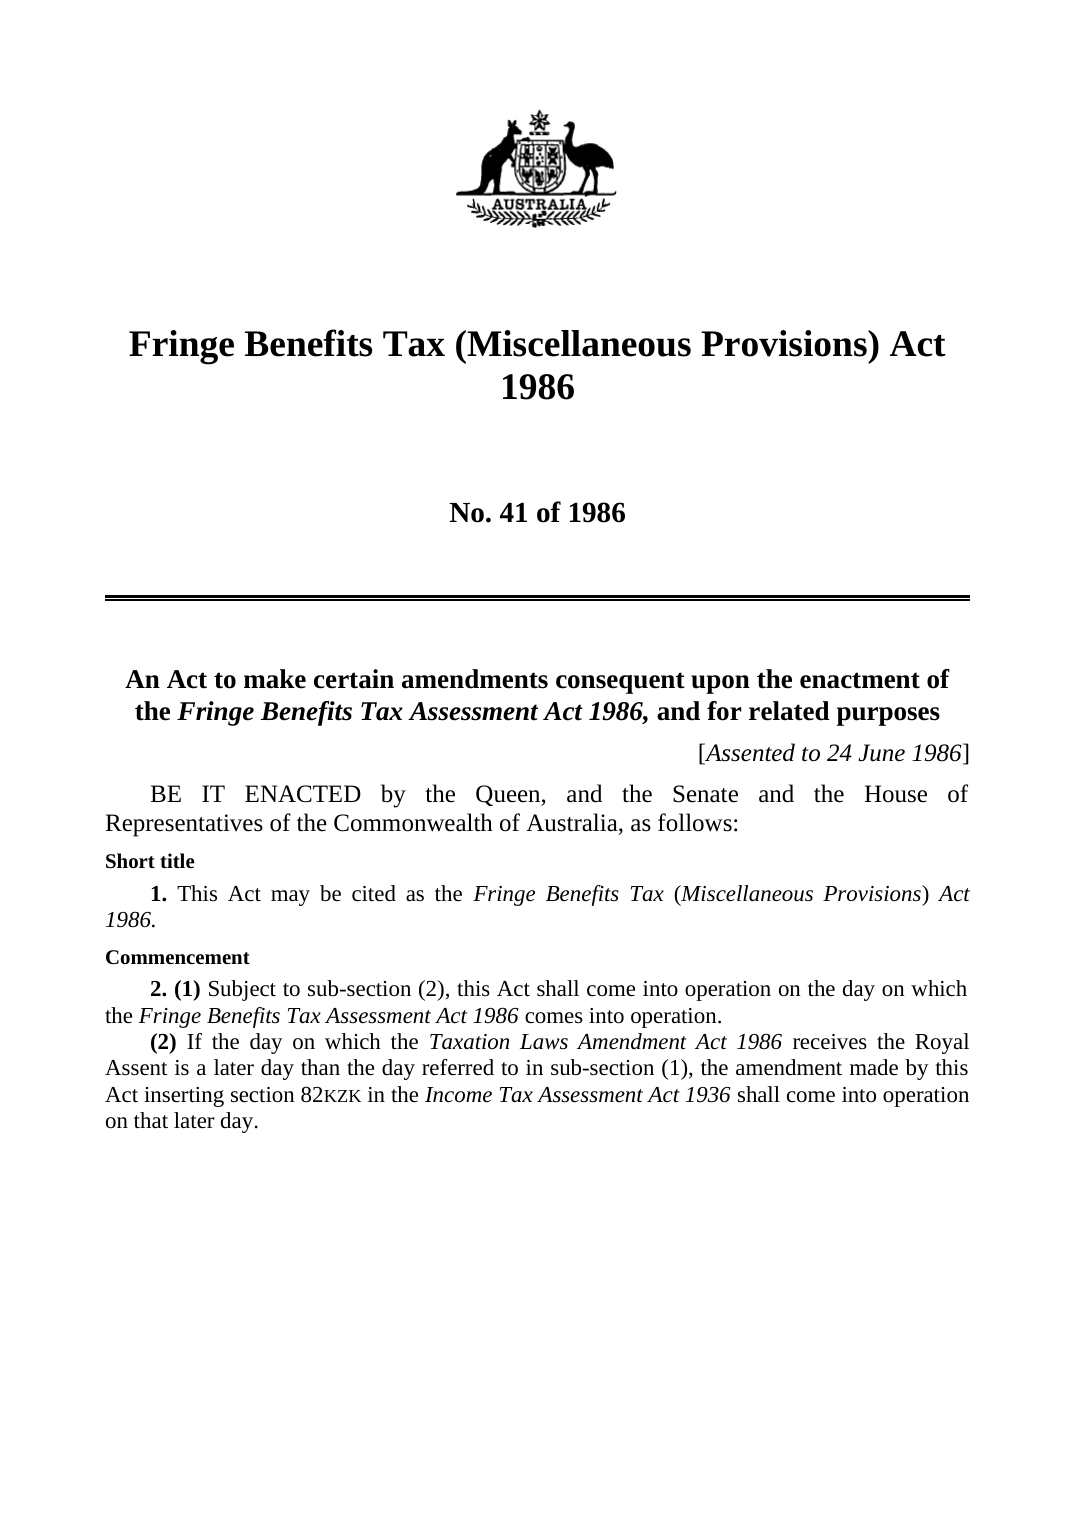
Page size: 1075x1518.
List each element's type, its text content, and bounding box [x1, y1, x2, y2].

text No. 41 of 1986 [105, 495, 970, 529]
text Fringe Benefits Tax (Miscellaneous Provisions) Act 1986 [105, 321, 970, 408]
text Commencement [105, 945, 970, 969]
text 2. (1) Subject to sub-section (2), this Act shall come into operation on the day on which the Fringe Benefits Tax Assessment Act 1986 comes into operation. [105, 975, 970, 1028]
text Short title [105, 849, 970, 873]
text An Act to make certain amendments consequent upon the enactment of the Fringe Benefits Tax Assessment Act 1986, and for related purposes [105, 663, 970, 726]
text [Assented to 24 June 1986] [105, 738, 970, 767]
text BE IT ENACTED by the Queen, and the Senate and the House of Representatives of the Commonwealth of Australia, as follows: [105, 779, 970, 837]
text (2) If the day on which the Taxation Laws Amendment Act 1986 receives the Royal Assent is a later day than the day referred to in sub-section (1), the amendment made by this Act inserting section 82kzk in the Income Tax Assessment Act 1936 shall come into operation on that later day. [105, 1028, 970, 1133]
text 1. This Act may be cited as the Fringe Benefits Tax (Miscellaneous Provisions) Act 1986. [105, 880, 970, 932]
picture [455, 105, 620, 234]
